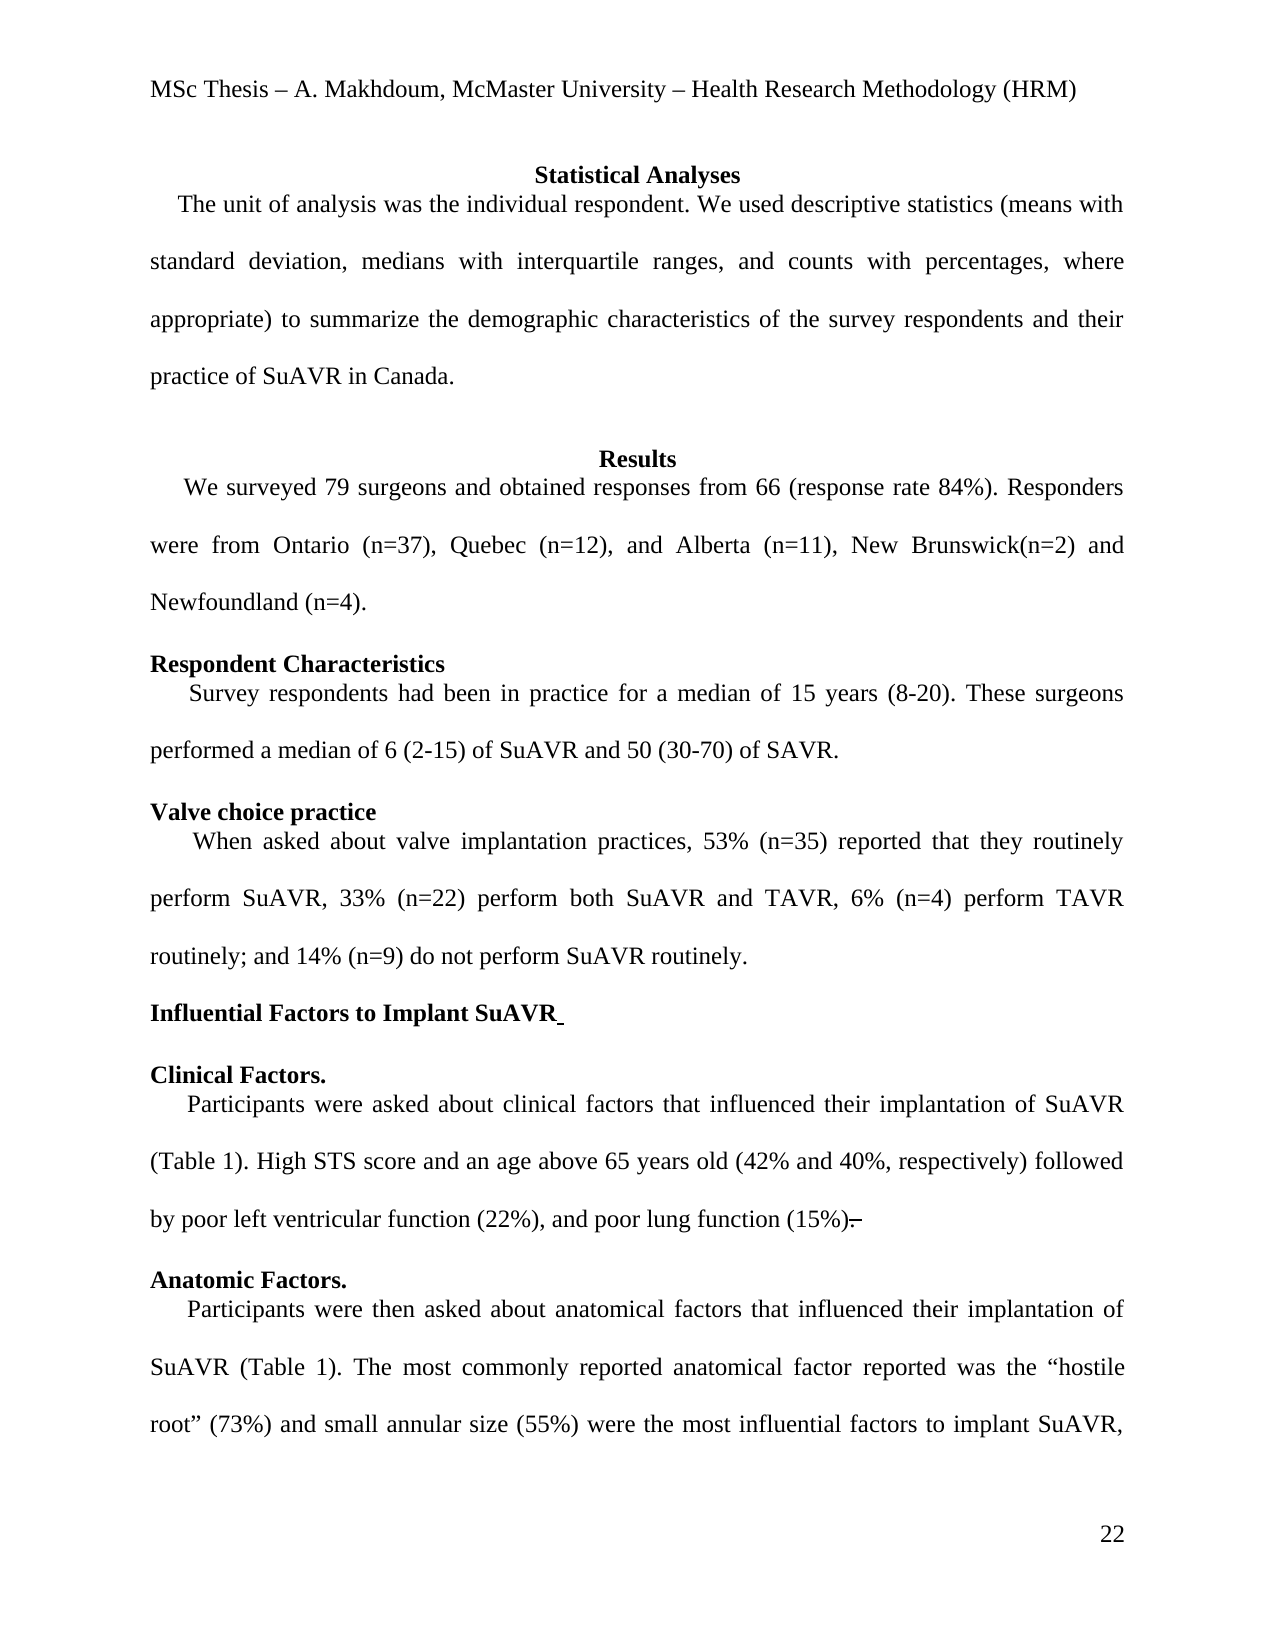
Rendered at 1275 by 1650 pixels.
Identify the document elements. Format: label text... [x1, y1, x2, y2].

text Influential Factors to Implant SuAVR [150, 998, 1125, 1027]
text The unit of analysis was the individual respondent. We used descriptive statistics (means with standard deviation, medians with interquartile ranges, and counts with percentages, where appropriate) to summarize the demographic characteristics of the survey respondents and their practice of SuAVR in Canada. [150, 189, 1125, 390]
subtitle Respondent Characteristics [150, 649, 1125, 678]
text Participants were asked about clinical factors that influenced their implantation of SuAVR (Table 1). High STS score and an age above 65 years old (42% and 40%, respectively) followed by poor left ventricular function (22%), and poor lung function (15%). [150, 1089, 1125, 1232]
subtitle Results [150, 444, 1125, 472]
text When asked about valve implantation practices, 53% (n=35) reported that they routinely perform SuAVR, 33% (n=22) perform both SuAVR and TAVR, 6% (n=4) perform TAVR routinely; and 14% (n=9) do not perform SuAVR routinely. [150, 826, 1125, 969]
subtitle Clinical Factors. [150, 1060, 1125, 1089]
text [150, 1294, 1125, 1438]
text We surveyed 79 surgeons and obtained responses from 66 (response rate 84%). Responders were from Ontario (n=37), Quebec (n=12), and Alberta (n=11), New Brunswick(n=2) and Newfoundland (n=4). [150, 472, 1125, 616]
text Survey respondents had been in practice for a median of 15 years (8-20). These surgeons performed a median of 6 (2-15) of SuAVR and 50 (30-70) of SAVR. [150, 678, 1125, 764]
subtitle Statistical Analyses [150, 160, 1125, 189]
subtitle Valve choice practice [150, 797, 1125, 826]
subtitle Anatomic Factors. [150, 1265, 1125, 1294]
